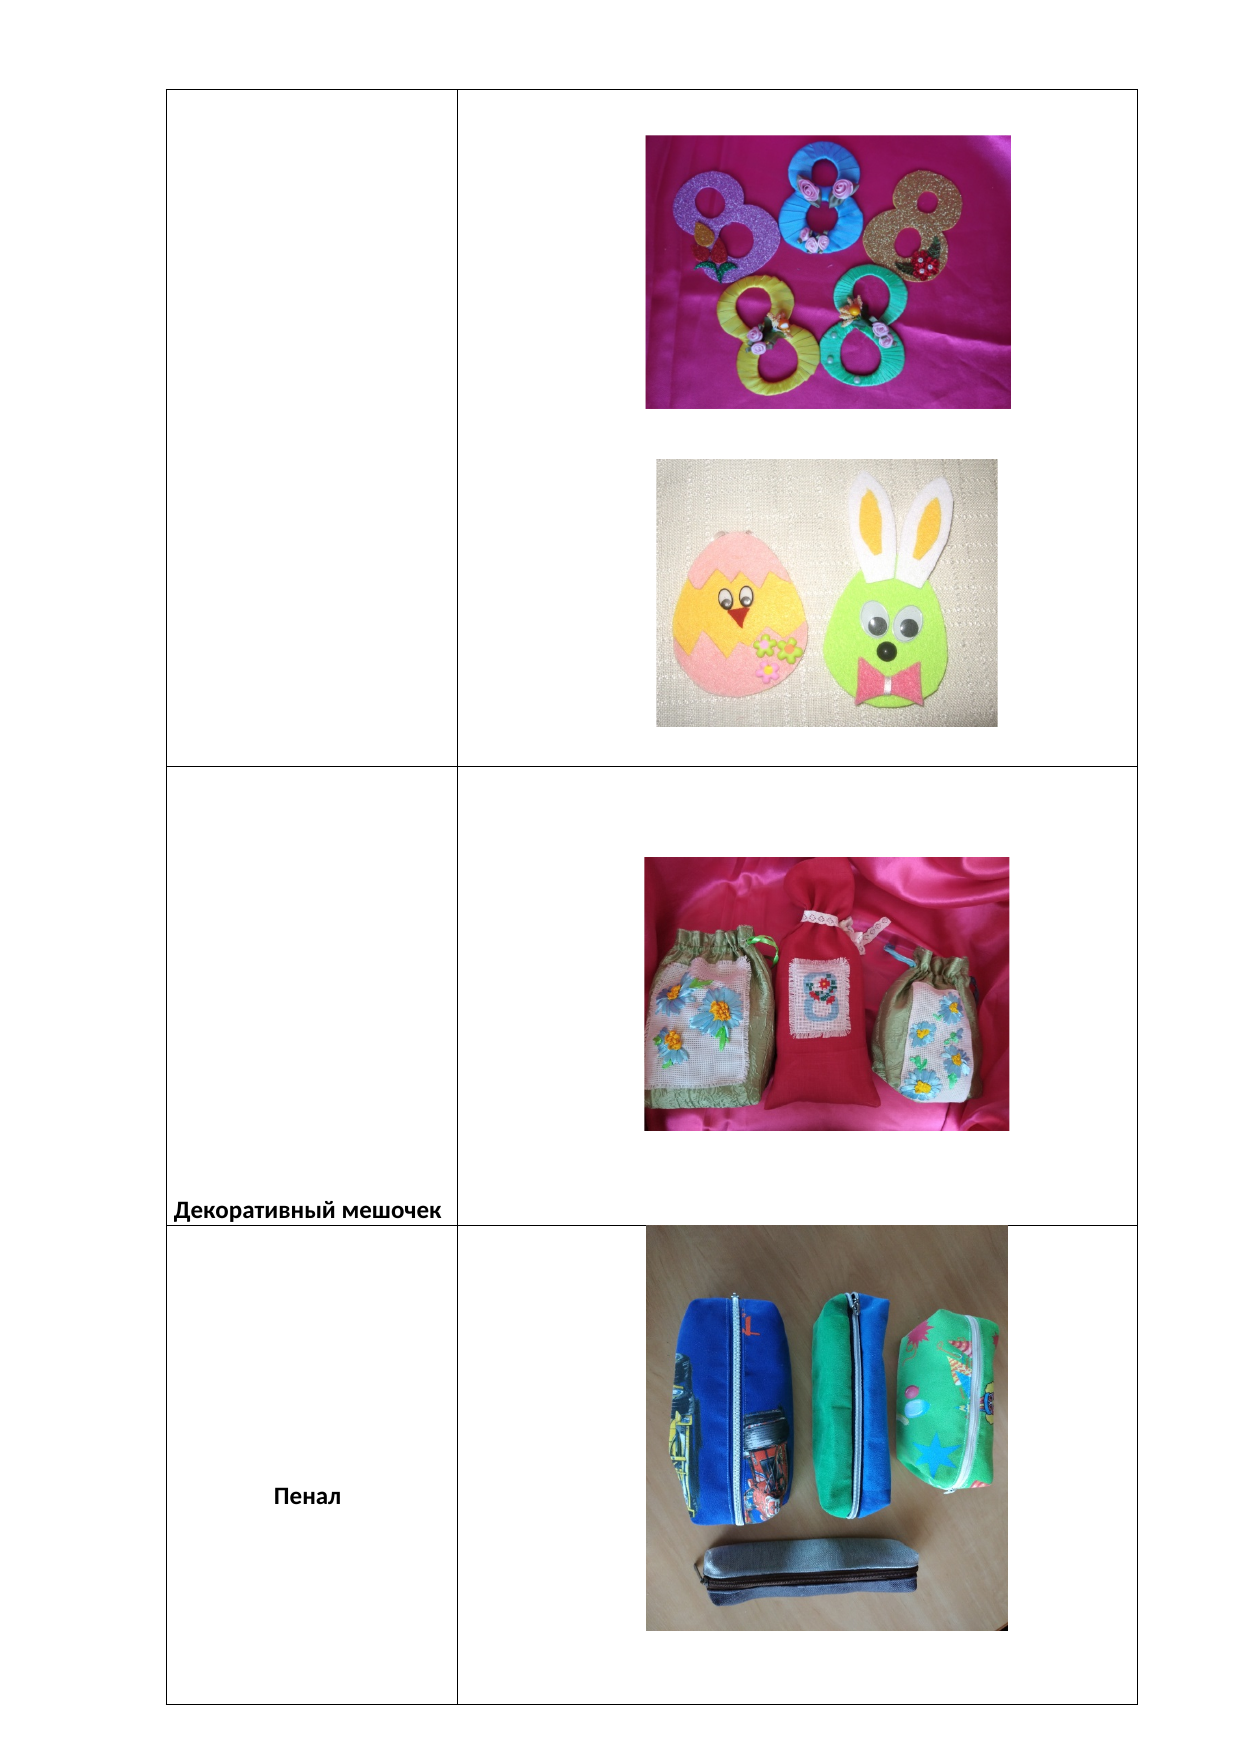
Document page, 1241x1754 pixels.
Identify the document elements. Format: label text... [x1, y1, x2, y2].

table_cell [458, 767, 1137, 1224]
picture [656, 459, 998, 727]
picture [646, 136, 1011, 409]
table_cell [458, 90, 1137, 766]
table_cell Декоративный мешочек [167, 767, 457, 1224]
picture [646, 1225, 1008, 1631]
table_cell [458, 1226, 1137, 1704]
table_cell Пенал [167, 1226, 457, 1704]
picture [644, 857, 1010, 1131]
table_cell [167, 90, 457, 766]
